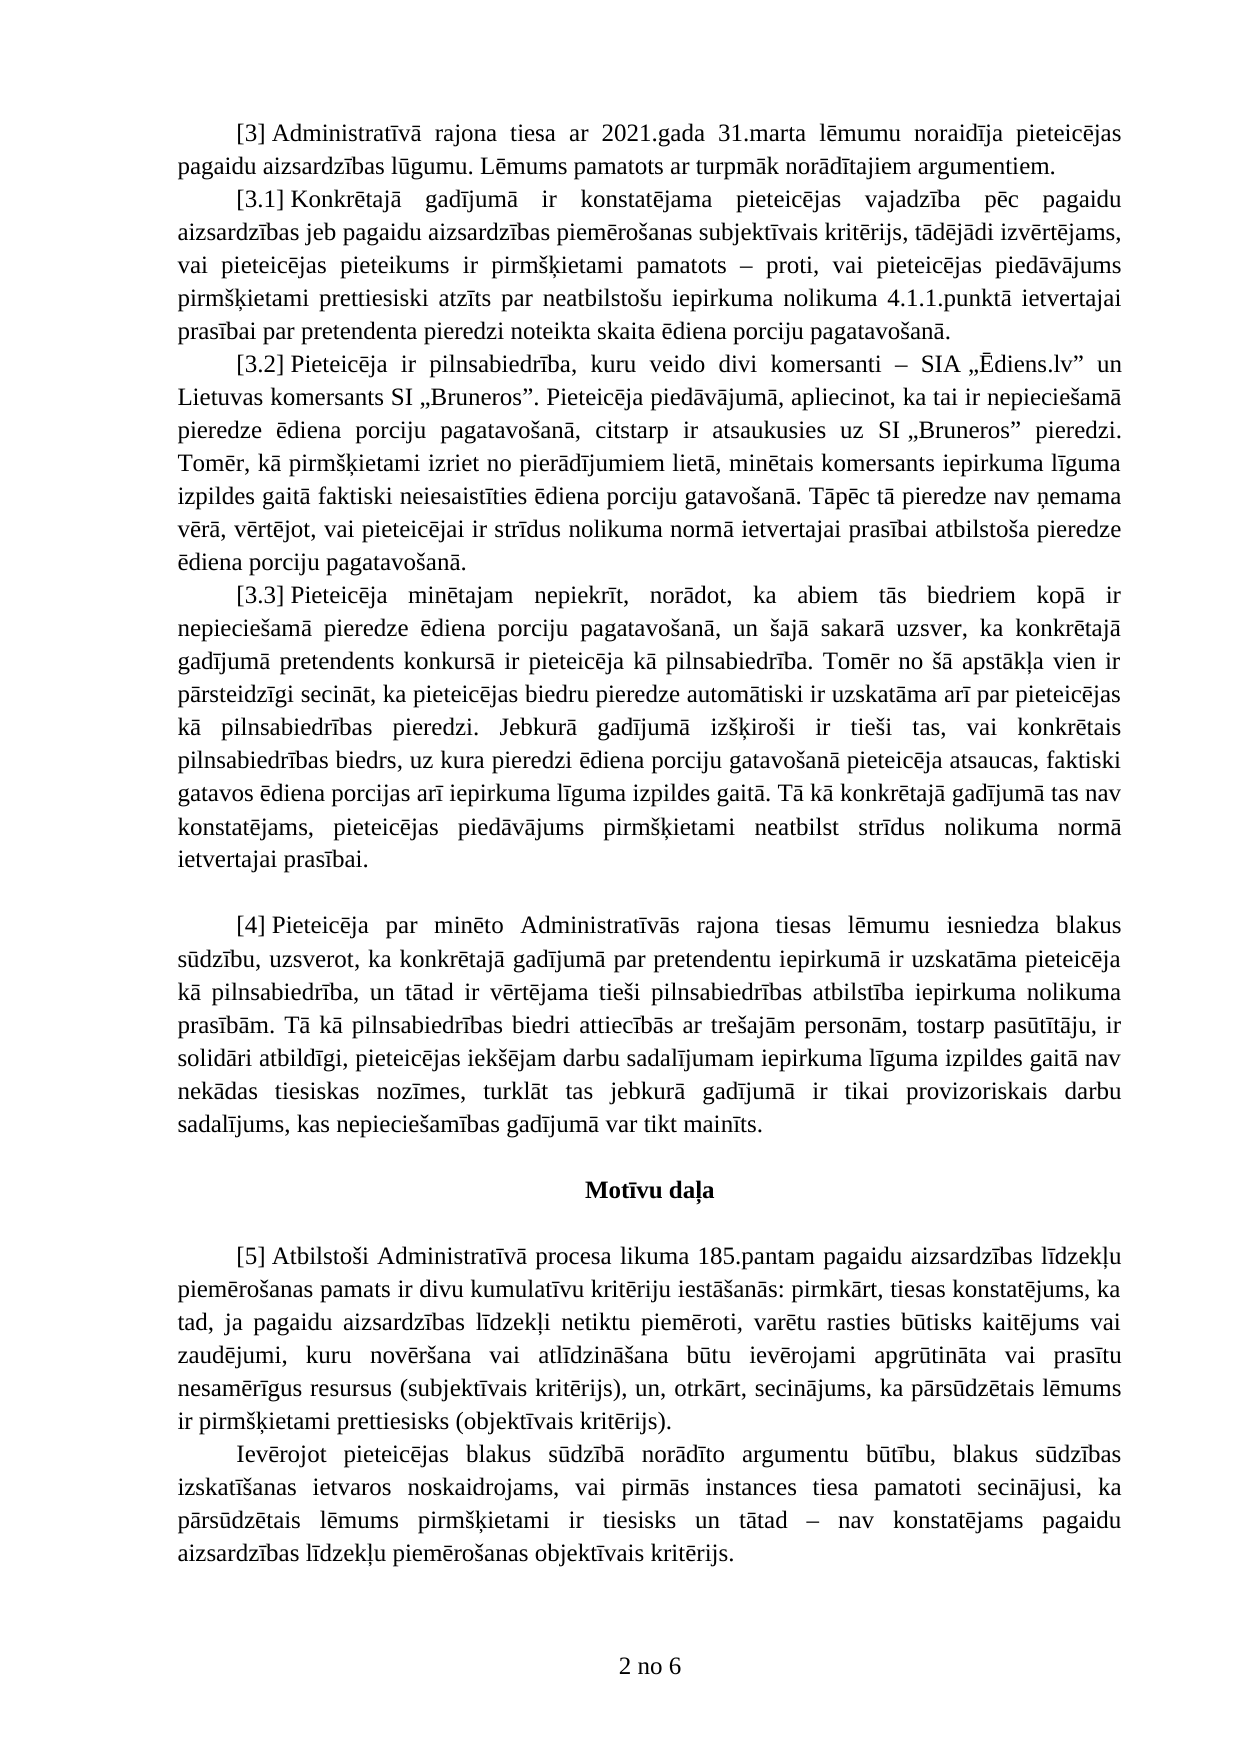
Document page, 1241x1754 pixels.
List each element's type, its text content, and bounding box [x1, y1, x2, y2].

text Motīvu daļa [177, 1175, 1122, 1203]
text [4] Pieteicēja par minēto Administratīvās rajona tiesas lēmumu iesniedza blakus sūdzību, uzsverot, ka konkrētajā gadījumā par pretendentu iepirkumā ir uzskatāma pieteicēja kā pilnsabiedrība, un tātad ir vērtējama tieši pilnsabiedrības atbilstība iepirkuma nolikuma prasībām. Tā kā pilnsabiedrības biedri attiecībās ar trešajām personām, tostarp pasūtītāju, ir solidāri atbildīgi, pieteicējas iekšējam darbu sadalījumam iepirkuma līguma izpildes gaitā nav nekādas tiesiskas nozīmes, turklāt tas jebkurā gadījumā ir tikai provizoriskais darbu sadalījums, kas nepieciešamības gadījumā var tikt mainīts. [177, 911, 1122, 1137]
text [3.3] Pieteicēja minētajam nepiekrīt, norādot, ka abiem tās biedriem kopā ir nepieciešamā pieredze ēdiena porciju pagatavošanā, un šajā sakarā uzsver, ka konkrētajā gadījumā pretendents konkursā ir pieteicēja kā pilnsabiedrība. Tomēr no šā apstākļa vien ir pārsteidzīgi secināt, ka pieteicējas biedru pieredze automātiski ir uzskatāma arī par pieteicējas kā pilnsabiedrības pieredzi. Jebkurā gadījumā izšķiroši ir tieši tas, vai konkrētais pilnsabiedrības biedrs, uz kura pieredzi ēdiena porciju gatavošanā pieteicēja atsaucas, faktiski gatavos ēdiena porcijas arī iepirkuma līguma izpildes gaitā. Tā kā konkrētajā gadījumā tas nav konstatējams, pieteicējas piedāvājums pirmšķietami neatbilst strīdus nolikuma normā ietvertajai prasībai. [177, 580, 1122, 873]
text [3.2] Pieteicēja ir pilnsabiedrība, kuru veido divi komersanti – SIA „Ēdiens.lv” un Lietuvas komersants SI „Bruneros”. Pieteicēja piedāvājumā, apliecinot, ka tai ir nepieciešamā pieredze ēdiena porciju pagatavošanā, citstarp ir atsaukusies uz SI „Bruneros” pieredzi. Tomēr, kā pirmšķietami izriet no pierādījumiem lietā, minētais komersants iepirkuma līguma izpildes gaitā faktiski neiesaistīties ēdiena porciju gatavošanā. Tāpēc tā pieredze nav ņemama vērā, vērtējot, vai pieteicējai ir strīdus nolikuma normā ietvertajai prasībai atbilstoša pieredze ēdiena porciju pagatavošanā. [177, 349, 1122, 576]
text [5] Atbilstoši Administratīvā procesa likuma 185.pantam pagaidu aizsardzības līdzekļu piemērošanas pamats ir divu kumulatīvu kritēriju iestāšanās: pirmkārt, tiesas konstatējums, ka tad, ja pagaidu aizsardzības līdzekļi netiktu piemēroti, varētu rasties būtisks kaitējums vai zaudējumi, kuru novēršana vai atlīdzināšana būtu ievērojami apgrūtināta vai prasītu nesamērīgus resursus (subjektīvais kritērijs), un, otrkārt, secinājums, ka pārsūdzētais lēmums ir pirmšķietami prettiesisks (objektīvais kritērijs). [177, 1241, 1122, 1435]
text [3] Administratīvā rajona tiesa ar 2021.gada 31.marta lēmumu noraidīja pieteicējas pagaidu aizsardzības lūgumu. Lēmums pamatots ar turpmāk norādītajiem argumentiem. [177, 118, 1122, 180]
text Ievērojot pieteicējas blakus sūdzībā norādīto argumentu būtību, blakus sūdzības izskatīšanas ietvaros noskaidrojams, vai pirmās instances tiesa pamatoti secinājusi, ka pārsūdzētais lēmums pirmšķietami ir tiesisks un tātad – nav konstatējams pagaidu aizsardzības līdzekļu piemērošanas objektīvais kritērijs. [177, 1439, 1122, 1567]
text [3.1] Konkrētajā gadījumā ir konstatējama pieteicējas vajadzība pēc pagaidu aizsardzības jeb pagaidu aizsardzības piemērošanas subjektīvais kritērijs, tādējādi izvērtējams, vai pieteicējas pieteikums ir pirmšķietami pamatots – proti, vai pieteicējas piedāvājums pirmšķietami prettiesiski atzīts par neatbilstošu iepirkuma nolikuma 4.1.1.punktā ietvertajai prasībai par pretendenta pieredzi noteikta skaita ēdiena porciju pagatavošanā. [177, 184, 1122, 345]
